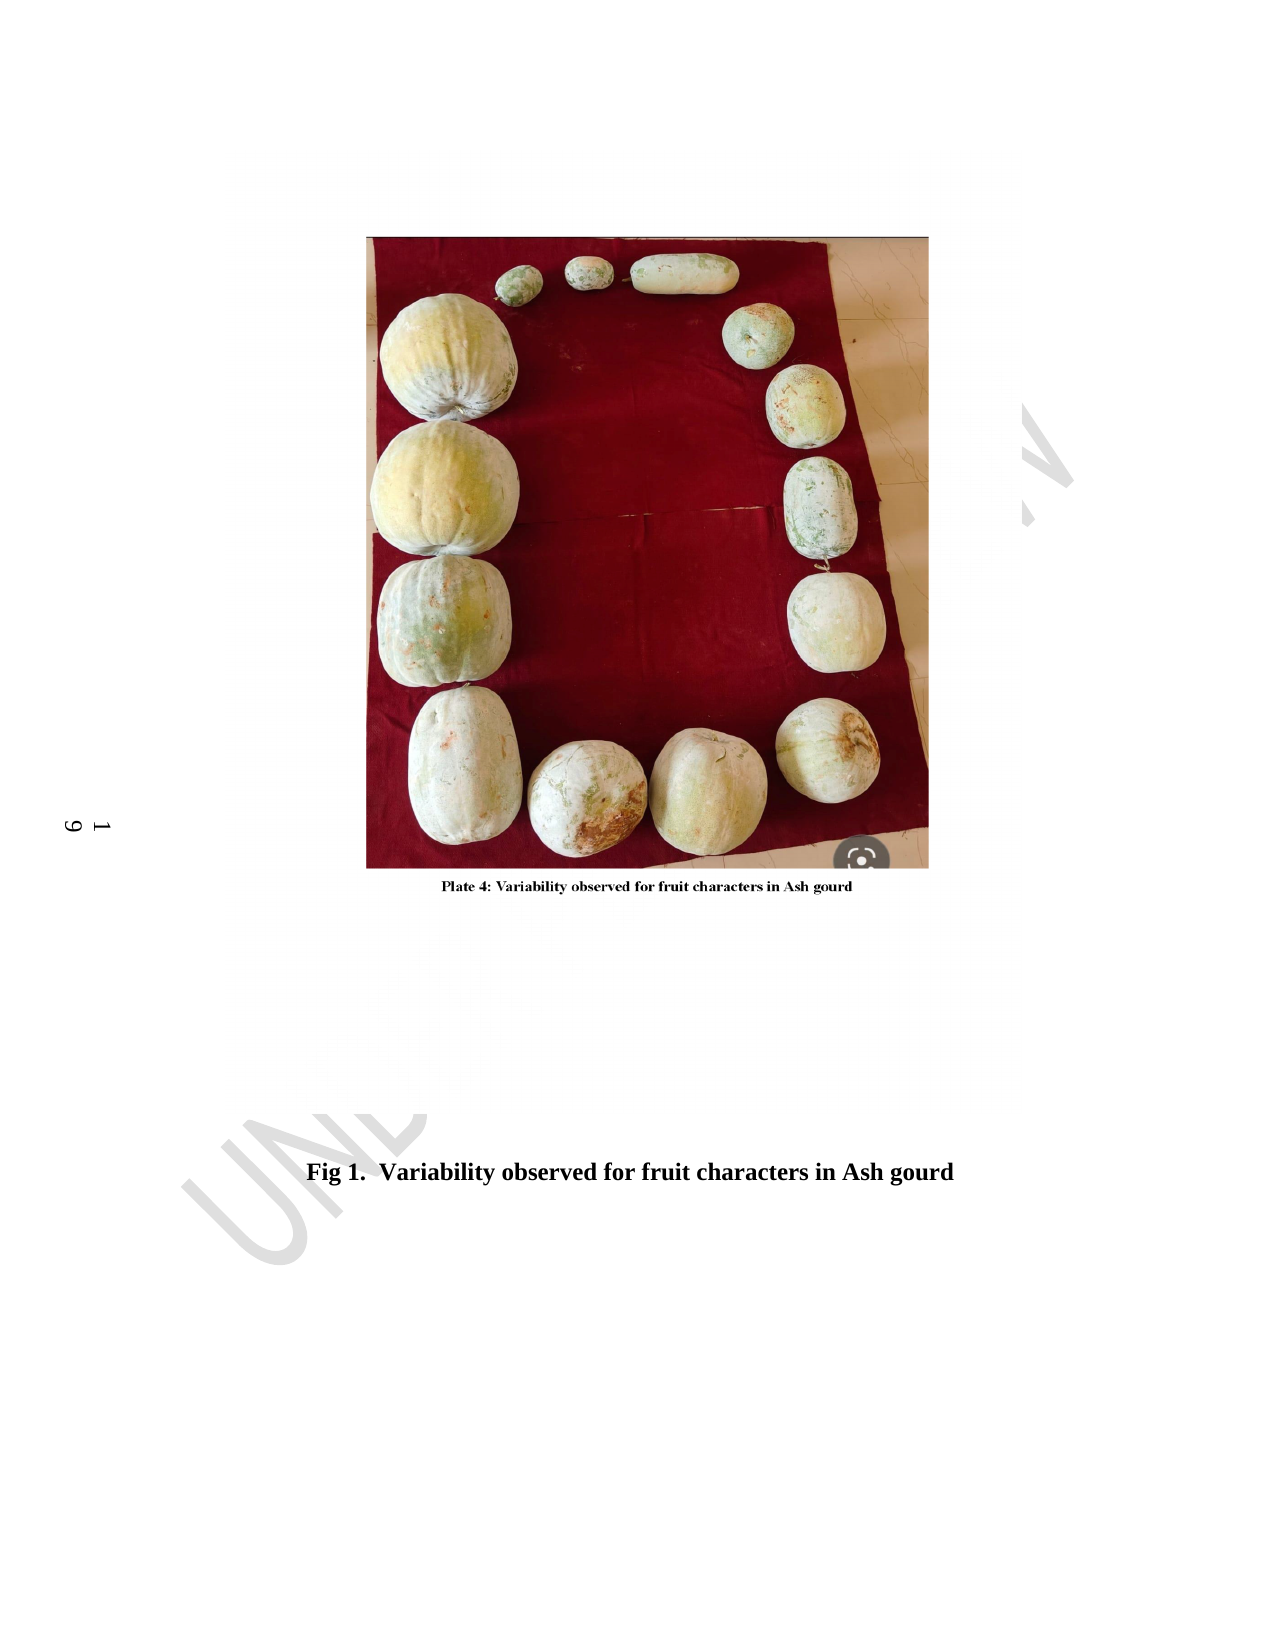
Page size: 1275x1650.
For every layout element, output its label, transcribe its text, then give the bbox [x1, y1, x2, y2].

text Fig 1. Variability observed for fruit characters in Ash gourd [150, 1157, 1125, 1186]
picture [225, 150, 1022, 1114]
